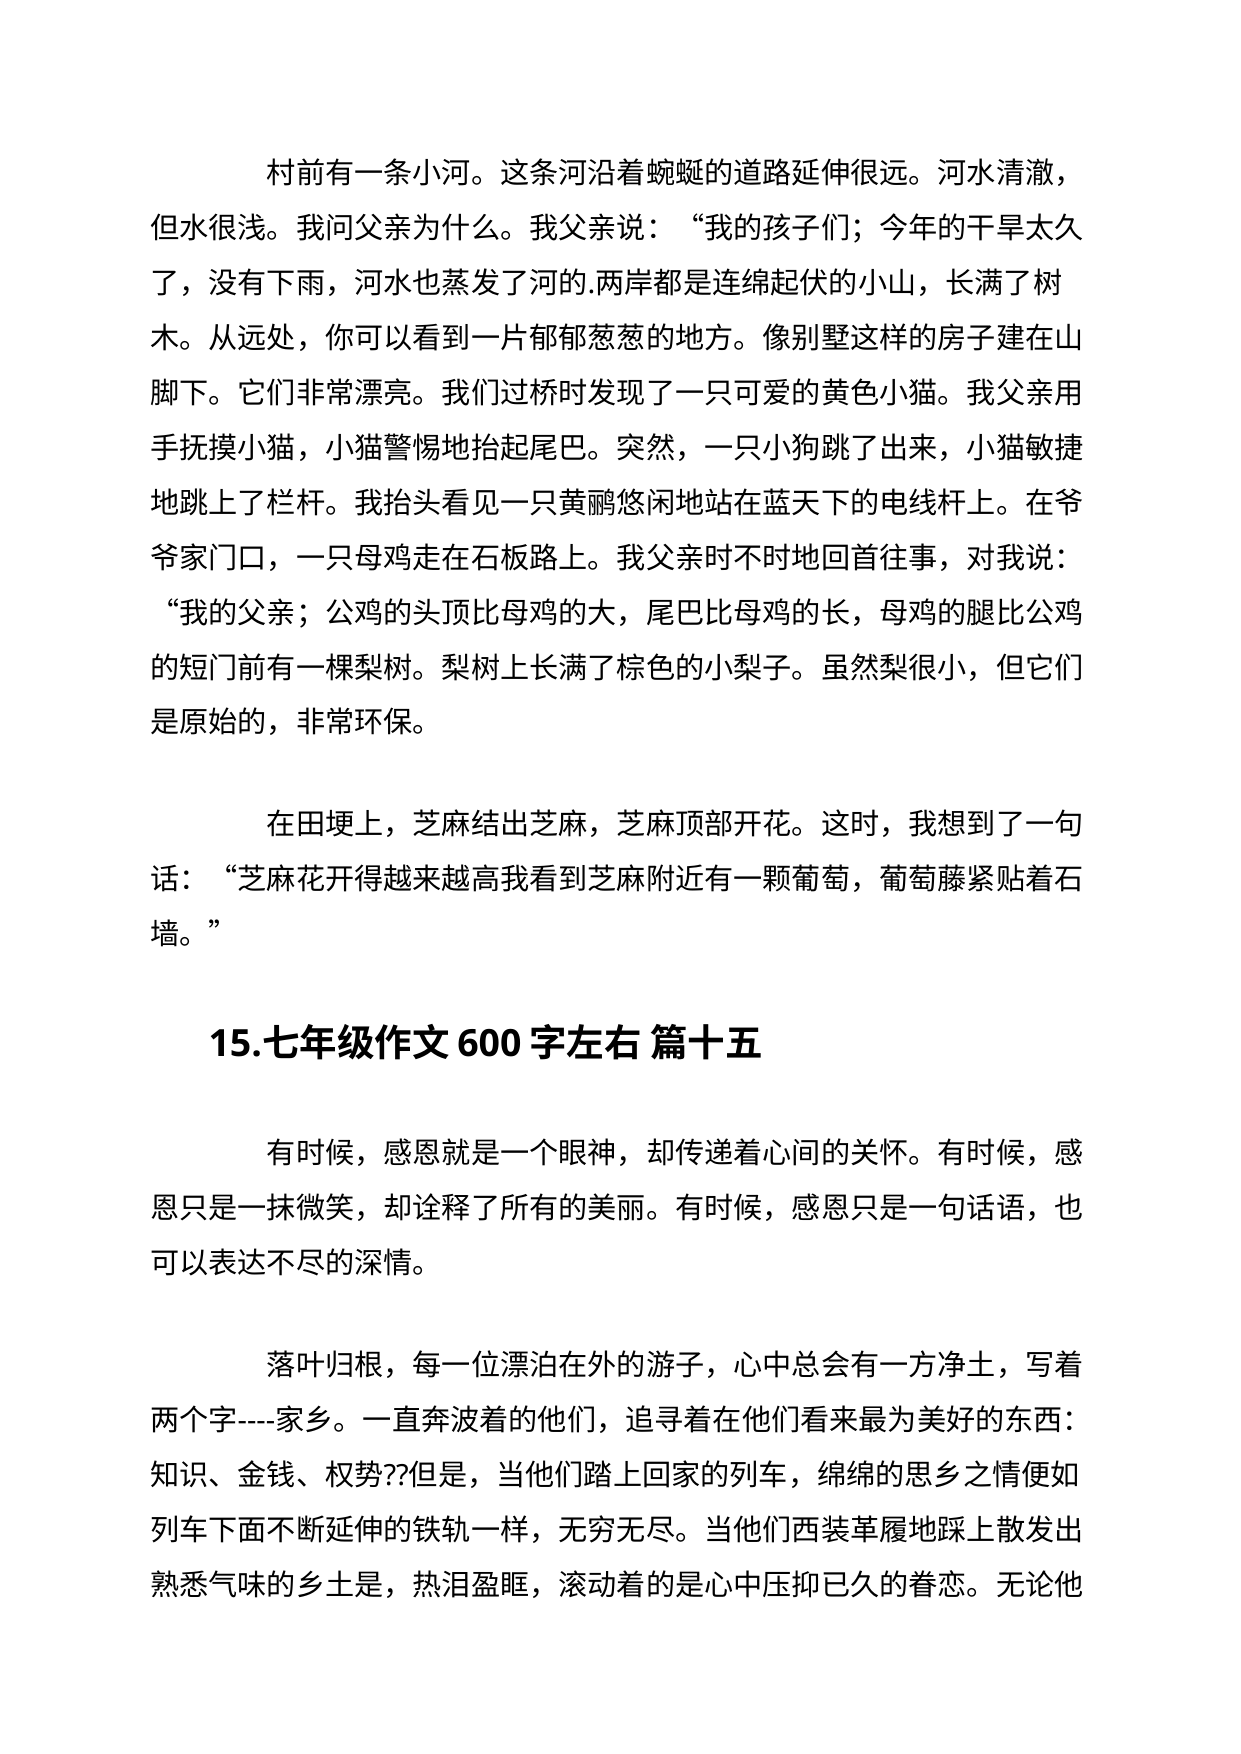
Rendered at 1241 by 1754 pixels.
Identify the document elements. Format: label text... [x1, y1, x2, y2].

text 15.七年级作文600字左右 篇十五 [150, 1012, 1090, 1067]
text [150, 1342, 1090, 1604]
text 村前有一条小河。这条河沿着蜿蜒的道路延伸很远。河水清澈，但水很浅。我问父亲为什么。我父亲说：“我的孩子们；今年的干旱太久了，没有下雨，河水也蒸发了河的.两岸都是连绵起伏的小山，长满了树木。从远处，你可以看到一片郁郁葱葱的地方。像别墅这样的房子建在山脚下。它们非常漂亮。我们过桥时发现了一只可爱的黄色小猫。我父亲用手抚摸小猫，小猫警惕地抬起尾巴。突然，一只小狗跳了出来，小猫敏捷地跳上了栏杆。我抬头看见一只黄鹂悠闲地站在蓝天下的电线杆上。在爷爷家门口，一只母鸡走在石板路上。我父亲时不时地回首往事，对我说：“我的父亲；公鸡的头顶比母鸡的大，尾巴比母鸡的长，母鸡的腿比公鸡的短门前有一棵梨树。梨树上长满了棕色的小梨子。虽然梨很小，但它们是原始的，非常环保。 [150, 150, 1090, 741]
text 在田埂上，芝麻结出芝麻，芝麻顶部开花。这时，我想到了一句话：“芝麻花开得越来越高我看到芝麻附近有一颗葡萄，葡萄藤紧贴着石墙。” [150, 801, 1090, 953]
text 有时候，感恩就是一个眼神，却传递着心间的关怀。有时候，感恩只是一抹微笑，却诠释了所有的美丽。有时候，感恩只是一句话语，也可以表达不尽的深情。 [150, 1130, 1090, 1282]
